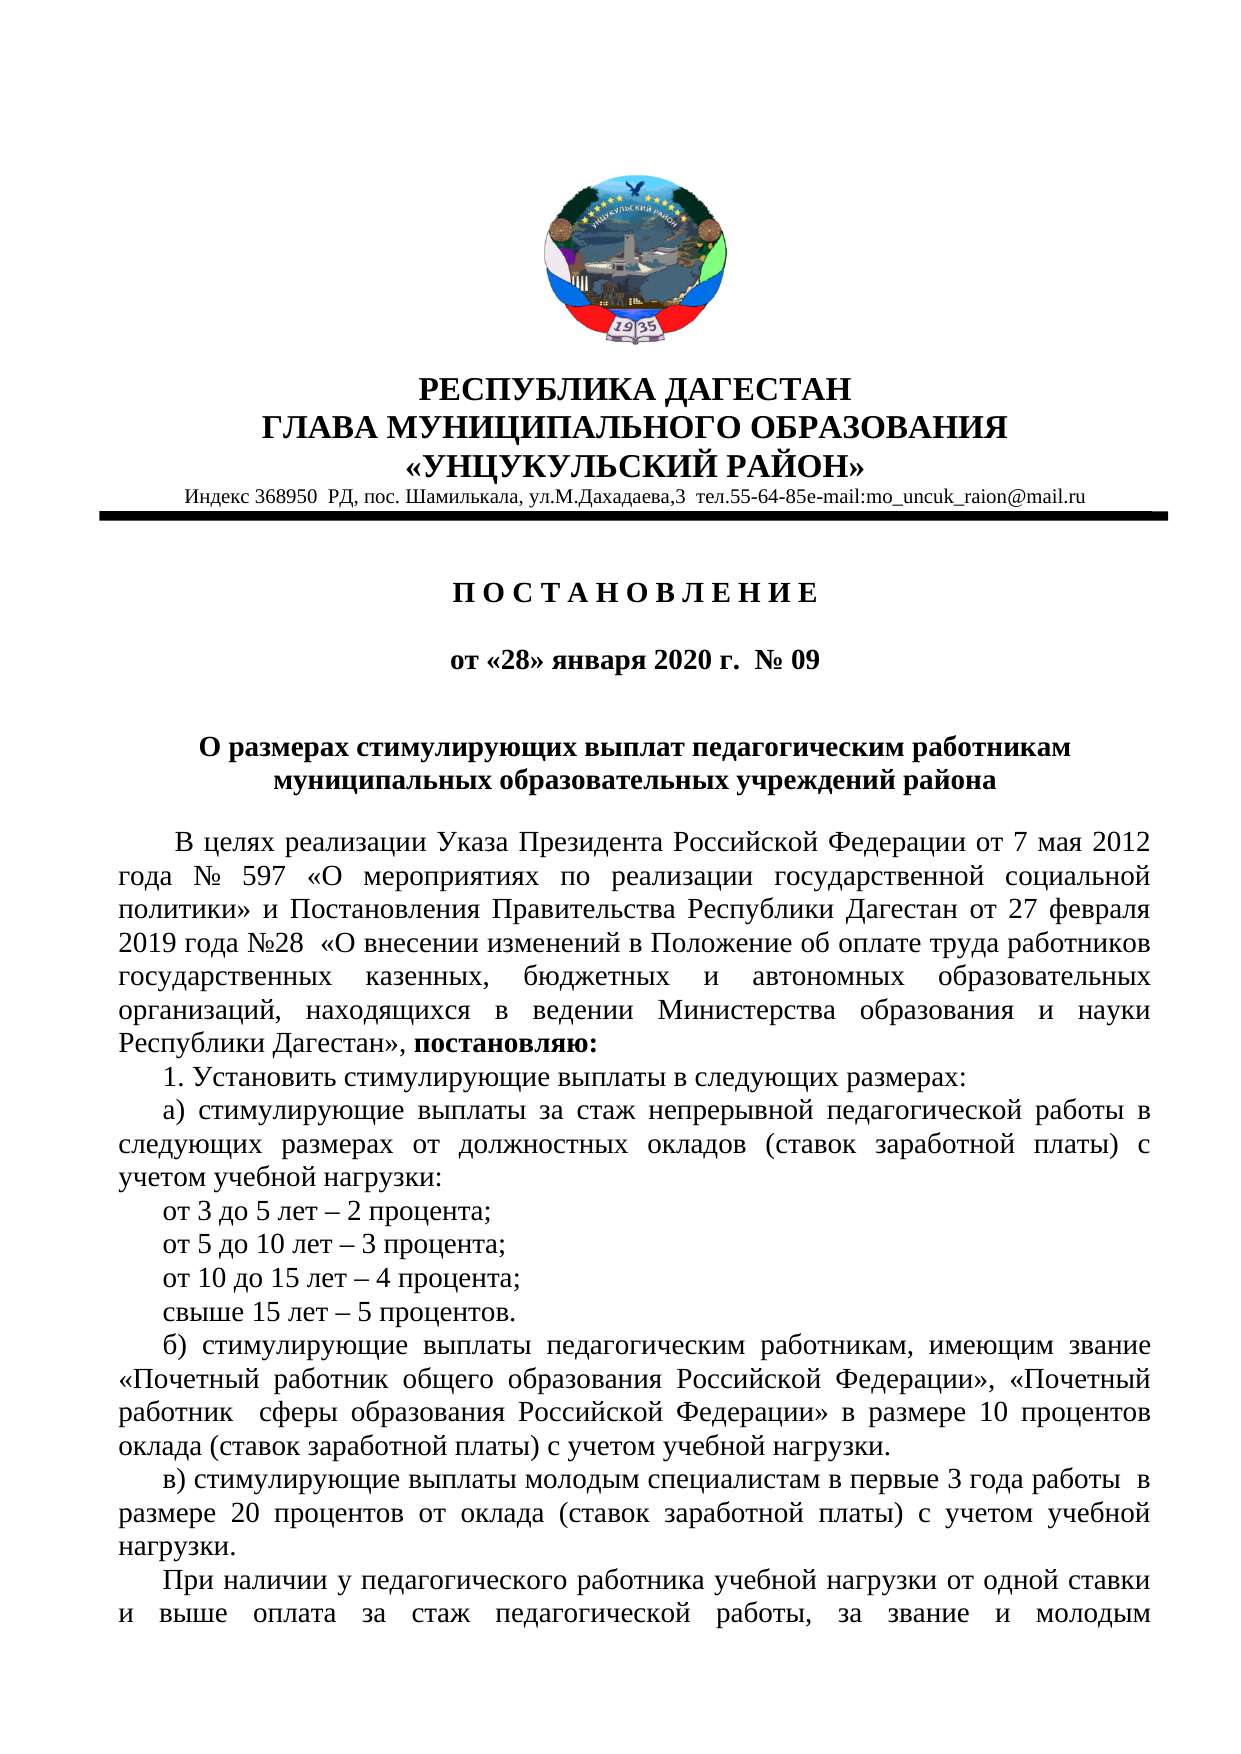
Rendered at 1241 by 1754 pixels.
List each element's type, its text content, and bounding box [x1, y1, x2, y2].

text в) стимулирующие выплаты молодым специалистам в первые 3 года работы в размере 20 процентов от оклада (ставок заработной платы) с учетом учебной нагрузки. [118, 1461, 1152, 1562]
subtitle РЕСПУБЛИКА ДАГЕСТАН [118, 369, 1152, 407]
picture [510, 171, 761, 345]
text 1. Установить стимулирующие выплаты в следующих размерах: [118, 1059, 1152, 1092]
text О размерах стимулирующих выплат педагогическим работникам муниципальных образовательных учреждений района [118, 729, 1152, 796]
text б) стимулирующие выплаты педагогическим работникам, имеющим звание «Почетный работник общего образования Российской Федерации», «Почетный работник сферы образования Российской Федерации» в размере 10 процентов оклада (ставок заработной платы) с учетом учебной нагрузки. [118, 1327, 1152, 1461]
text свыше 15 лет – 5 процентов. [118, 1294, 1152, 1327]
subtitle П О С Т А Н О В Л Е Н И Е [118, 575, 1152, 609]
text от 10 до 15 лет – 4 процента; [118, 1260, 1152, 1294]
text а) стимулирующие выплаты за стаж непрерывной педагогической работы в следующих размерах от должностных окладов (ставок заработной платы) с учетом учебной нагрузки: [118, 1092, 1152, 1193]
subtitle Индекс 368950 РД, пос. Шамилькала, ул.М.Дахадаева,3 тел.55-64-85e-mail:mo_uncuk_raion@mail.ru [118, 484, 1152, 508]
subtitle «УНЦУКУЛЬСКИЙ РАЙОН» [118, 446, 1152, 484]
text В целях реализации Указа Президента Российской Федерации от 7 мая 2012 года № 597 «О мероприятиях по реализации государственной социальной политики» и Постановления Правительства Республики Дагестан от 27 февраля 2019 года №28 «О внесении изменений в Положение об оплате труда работников государственных казенных, бюджетных и автономных образовательных организаций, находящихся в ведении Министерства образования и науки Республики Дагестан», постановляю: [118, 824, 1152, 1059]
text от 3 до 5 лет – 2 процента; [118, 1193, 1152, 1227]
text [118, 1562, 1152, 1629]
subtitle ГЛАВА МУНИЦИПАЛЬНОГО ОБРАЗОВАНИЯ [118, 407, 1152, 446]
subtitle от «28» января 2020 г. № 09 [118, 642, 1152, 676]
text от 5 до 10 лет – 3 процента; [118, 1227, 1152, 1260]
